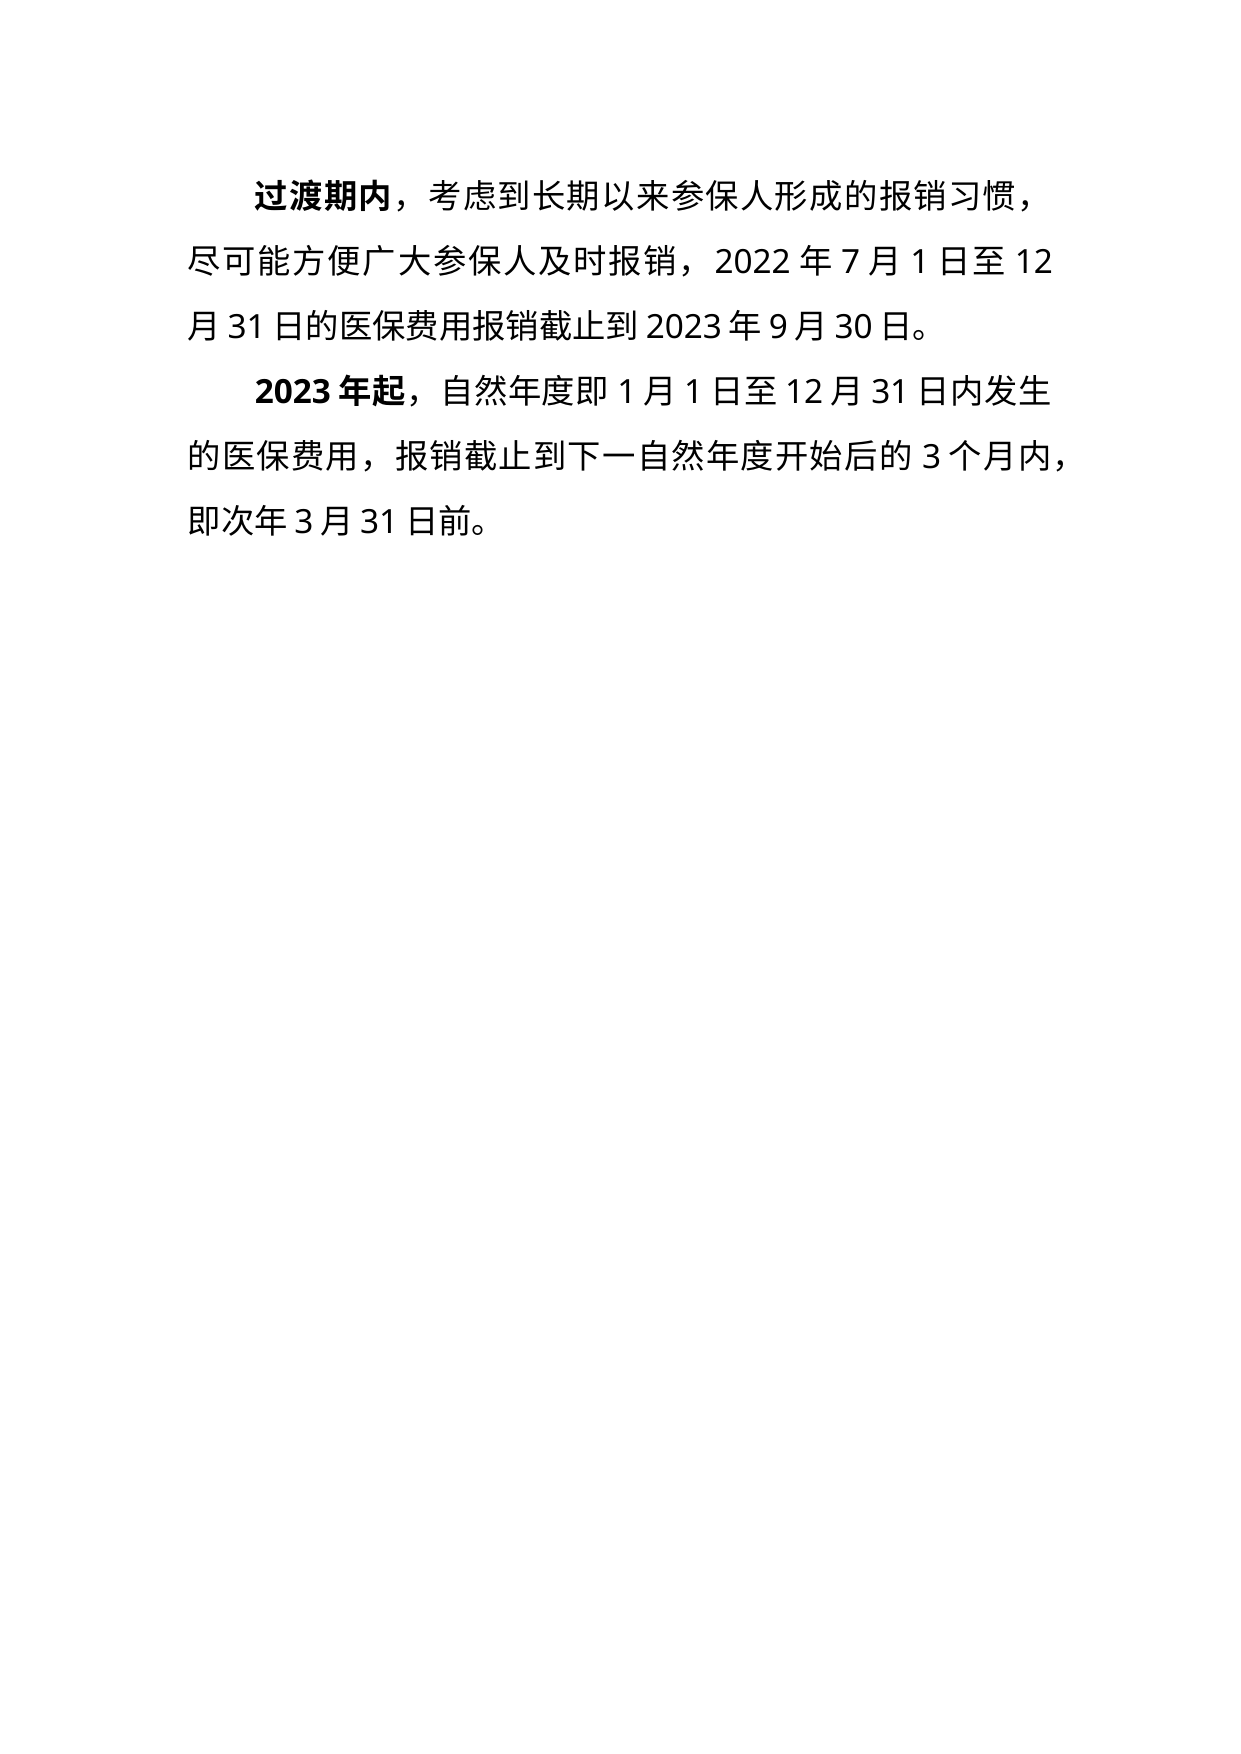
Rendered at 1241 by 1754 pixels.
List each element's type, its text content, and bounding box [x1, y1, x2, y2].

text 过渡期内，考虑到长期以来参保人形成的报销习惯，尽可能方便广大参保人及时报销，2022年7月1日至12月31日的医保费用报销截止到2023年9月30日。 [187, 162, 1053, 357]
text 2023年起，自然年度即1月1日至12月31日内发生的医保费用，报销截止到下一自然年度开始后的3个月内，即次年3月31日前。 [187, 357, 1053, 552]
